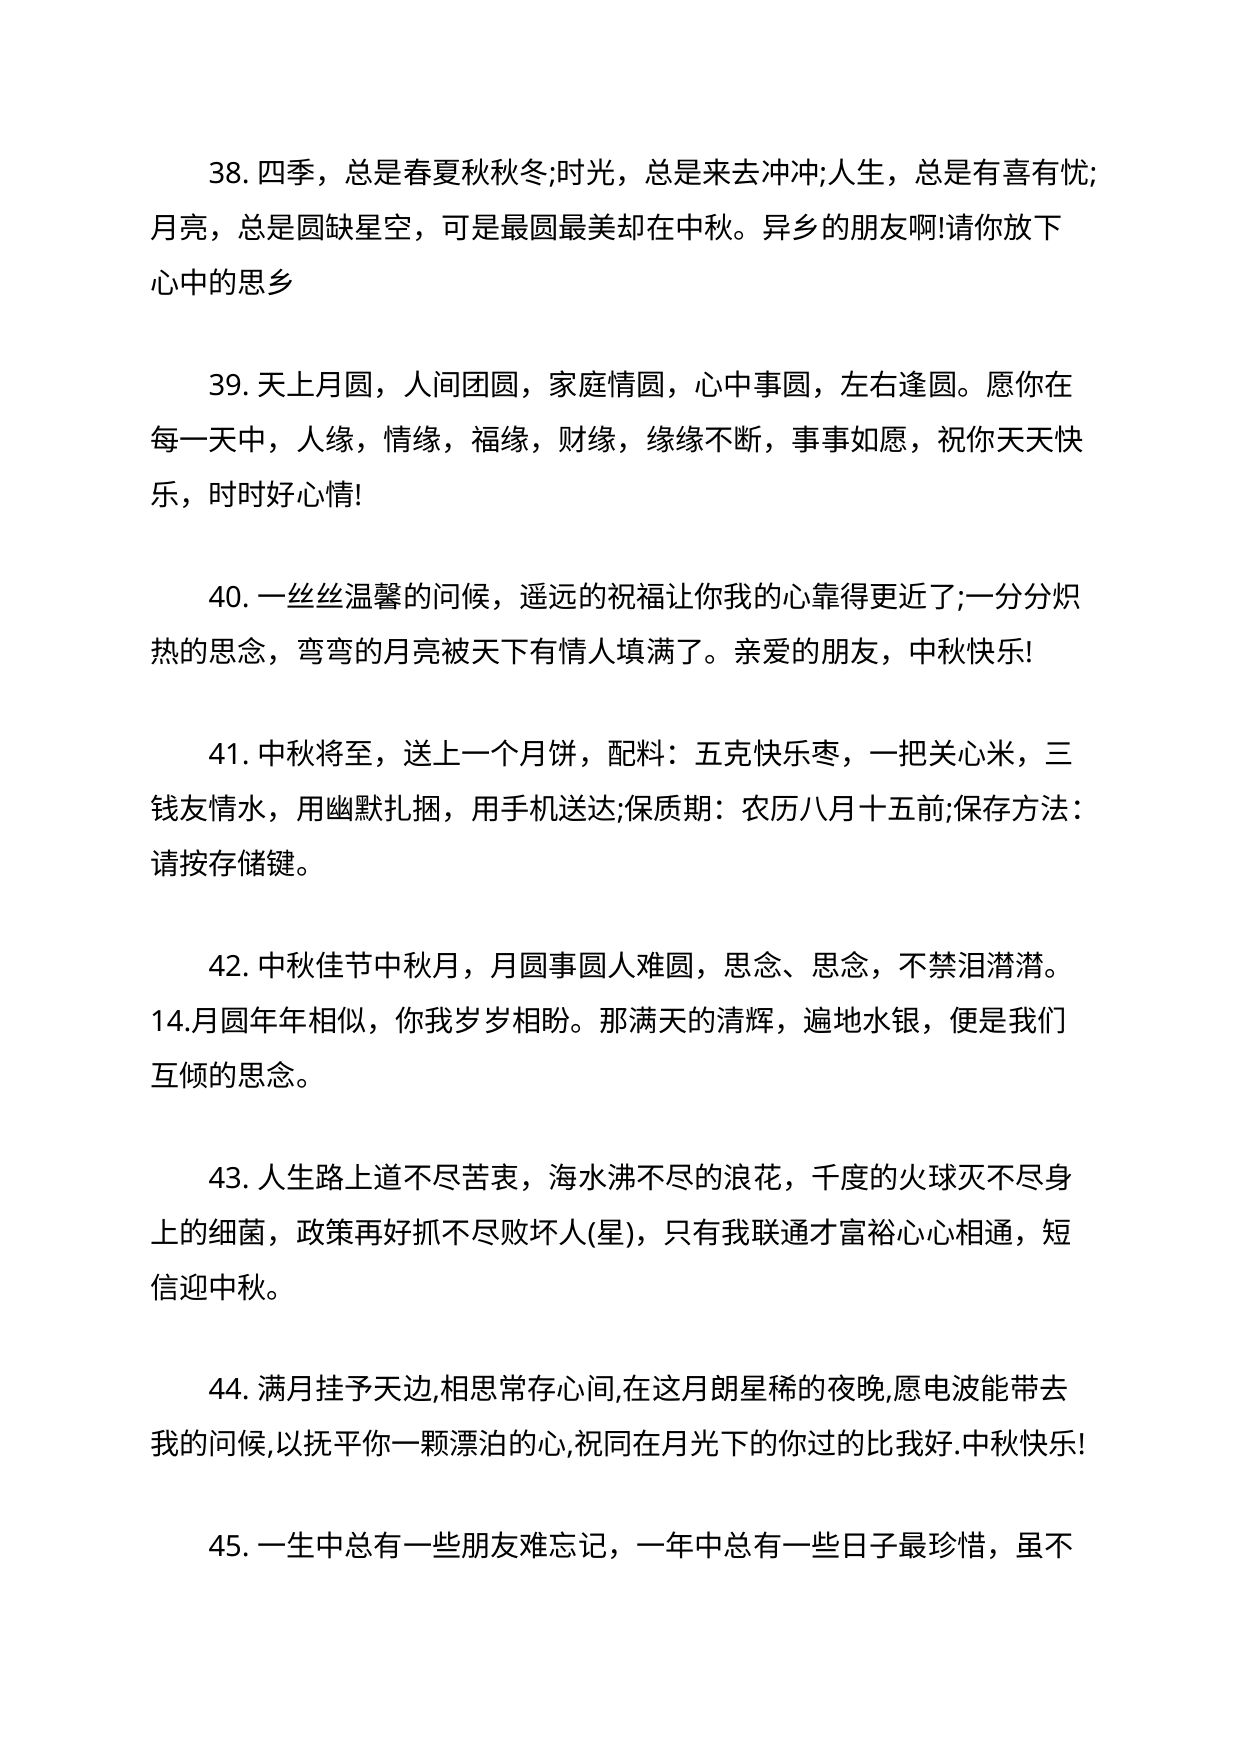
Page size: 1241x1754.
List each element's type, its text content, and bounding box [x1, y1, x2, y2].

text 40. 一丝丝温馨的问候，遥远的祝福让你我的心靠得更近了;一分分炽热的思念，弯弯的月亮被天下有情人填满了。亲爱的朋友，中秋快乐! [150, 574, 1090, 671]
text 43. 人生路上道不尽苦衷，海水沸不尽的浪花，千度的火球灭不尽身上的细菌，政策再好抓不尽败坏人(星)，只有我联通才富裕心心相通，短信迎中秋。 [150, 1154, 1090, 1306]
text 38. 四季，总是春夏秋秋冬;时光，总是来去冲冲;人生，总是有喜有忧;月亮，总是圆缺星空，可是最圆最美却在中秋。异乡的朋友啊!请你放下心中的思乡 [150, 150, 1090, 302]
text 44. 满月挂予天边,相思常存心间,在这月朗星稀的夜晚,愿电波能带去我的问候,以抚平你一颗漂泊的心,祝同在月光下的你过的比我好.中秋快乐! [150, 1366, 1090, 1463]
text 42. 中秋佳节中秋月，月圆事圆人难圆，思念、思念，不禁泪潸潸。 14.月圆年年相似，你我岁岁相盼。那满天的清辉，遍地水银，便是我们互倾的思念。 [150, 942, 1090, 1095]
text 41. 中秋将至，送上一个月饼，配料：五克快乐枣，一把关心米，三钱友情水，用幽默扎捆，用手机送达;保质期：农历八月十五前;保存方法：请按存储键。 [150, 731, 1090, 883]
text 39. 天上月圆，人间团圆，家庭情圆，心中事圆，左右逢圆。愿你在每一天中，人缘，情缘，福缘，财缘，缘缘不断，事事如愿，祝你天天快乐，时时好心情! [150, 362, 1090, 514]
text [150, 1523, 1090, 1565]
